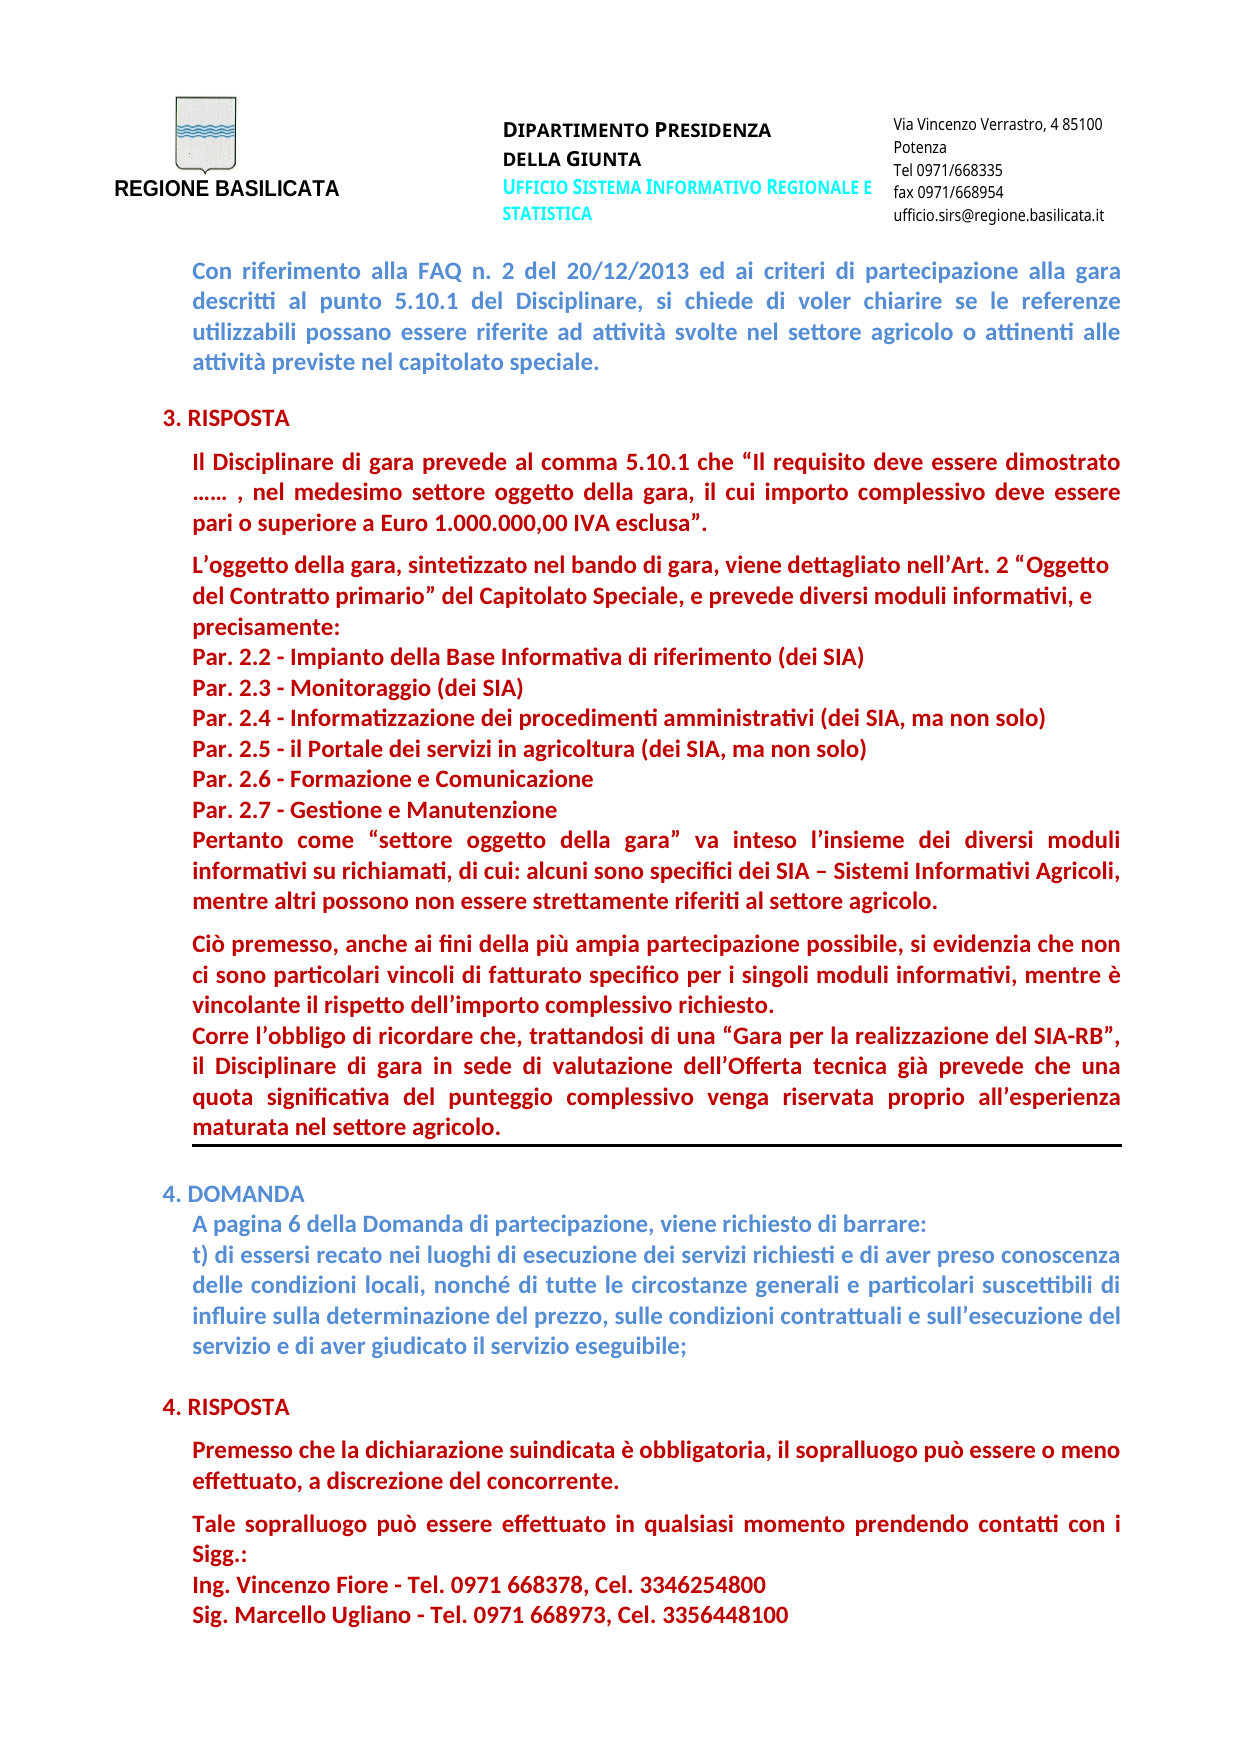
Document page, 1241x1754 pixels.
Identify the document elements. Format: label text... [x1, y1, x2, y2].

text Ing. Vincenzo Fiore - Tel. 0971 668378, Cel. 3346254800 [192, 1569, 1122, 1599]
text Tale sopralluogo può essere effettuato in qualsiasi momento prendendo contatti con i Sigg.: [192, 1508, 1122, 1569]
text Par. 2.4 - Informatizzazione dei procedimenti amministrativi (dei SIA, ma non solo) [192, 702, 1122, 733]
text Par. 2.5 - il Portale dei servizi in agricoltura (dei SIA, ma non solo) [192, 733, 1122, 763]
list RISPOSTA [162, 1391, 1122, 1422]
text Pertanto come “settore oggetto della gara” va inteso l’insieme dei diversi moduli informativi su richiamati, di cui: alcuni sono specifici dei SIA – Sistemi Informativi Agricoli, mentre altri possono non essere strettamente riferiti al settore agricolo. [192, 824, 1122, 916]
text Con riferimento alla FAQ n. 2 del 20/12/2013 ed ai criteri di partecipazione alla gara descritti al punto 5.10.1 del Disciplinare, si chiede di voler chiarire se le referenze utilizzabili possano essere riferite ad attività svolte nel settore agricolo o attinenti alle attività previste nel capitolato speciale. [192, 255, 1122, 377]
text Par. 2.3 - Monitoraggio (dei SIA) [192, 672, 1122, 702]
text A pagina 6 della Domanda di partecipazione, viene richiesto di barrare: [192, 1208, 1122, 1239]
picture [172, 90, 240, 177]
text Il Disciplinare di gara prevede al comma 5.10.1 che “Il requisito deve essere dimostrato …… , nel medesimo settore oggetto della gara, il cui importo complessivo deve essere pari o superiore a Euro 1.000.000,00 IVA esclusa”. [192, 446, 1122, 537]
text Corre l’obbligo di ricordare che, trattandosi di una “Gara per la realizzazione del SIA-RB”, il Disciplinare di gara in sede di valutazione dell’Offerta tecnica già prevede che una quota significativa del punteggio complessivo venga riservata proprio all’esperienza maturata nel settore agricolo. [192, 1020, 1122, 1144]
list RISPOSTA [162, 403, 1122, 433]
text Par. 2.2 - Impianto della Base Informativa di riferimento (dei SIA) [192, 641, 1122, 672]
text Par. 2.7 - Gestione e Manutenzione [192, 794, 1122, 824]
text Ciò premesso, anche ai fini della più ampia partecipazione possibile, si evidenzia che non ci sono particolari vincoli di fatturato specifico per i singoli moduli informativi, mentre è vincolante il rispetto dell’importo complessivo richiesto. [192, 928, 1122, 1020]
text L’oggetto della gara, sintetizzato nel bando di gara, viene dettagliato nell’Art. 2 “Oggetto del Contratto primario” del Capitolato Speciale, e prevede diversi moduli informativi, e precisamente: [192, 550, 1122, 641]
list DOMANDA [162, 1178, 1122, 1208]
text Sig. Marcello Ugliano - Tel. 0971 668973, Cel. 3356448100 [192, 1599, 1122, 1630]
text t) di essersi recato nei luoghi di esecuzione dei servizi richiesti e di aver preso conoscenza delle condizioni locali, nonché di tutte le circostanze generali e particolari suscettibili di influire sulla determinazione del prezzo, sulle condizioni contrattuali e sull’esecuzione del servizio e di aver giudicato il servizio eseguibile; [192, 1239, 1122, 1361]
text Premesso che la dichiarazione suindicata è obbligatoria, il sopralluogo può essere o meno effettuato, a discrezione del concorrente. [192, 1434, 1122, 1496]
text Par. 2.6 - Formazione e Comunicazione [192, 763, 1122, 794]
